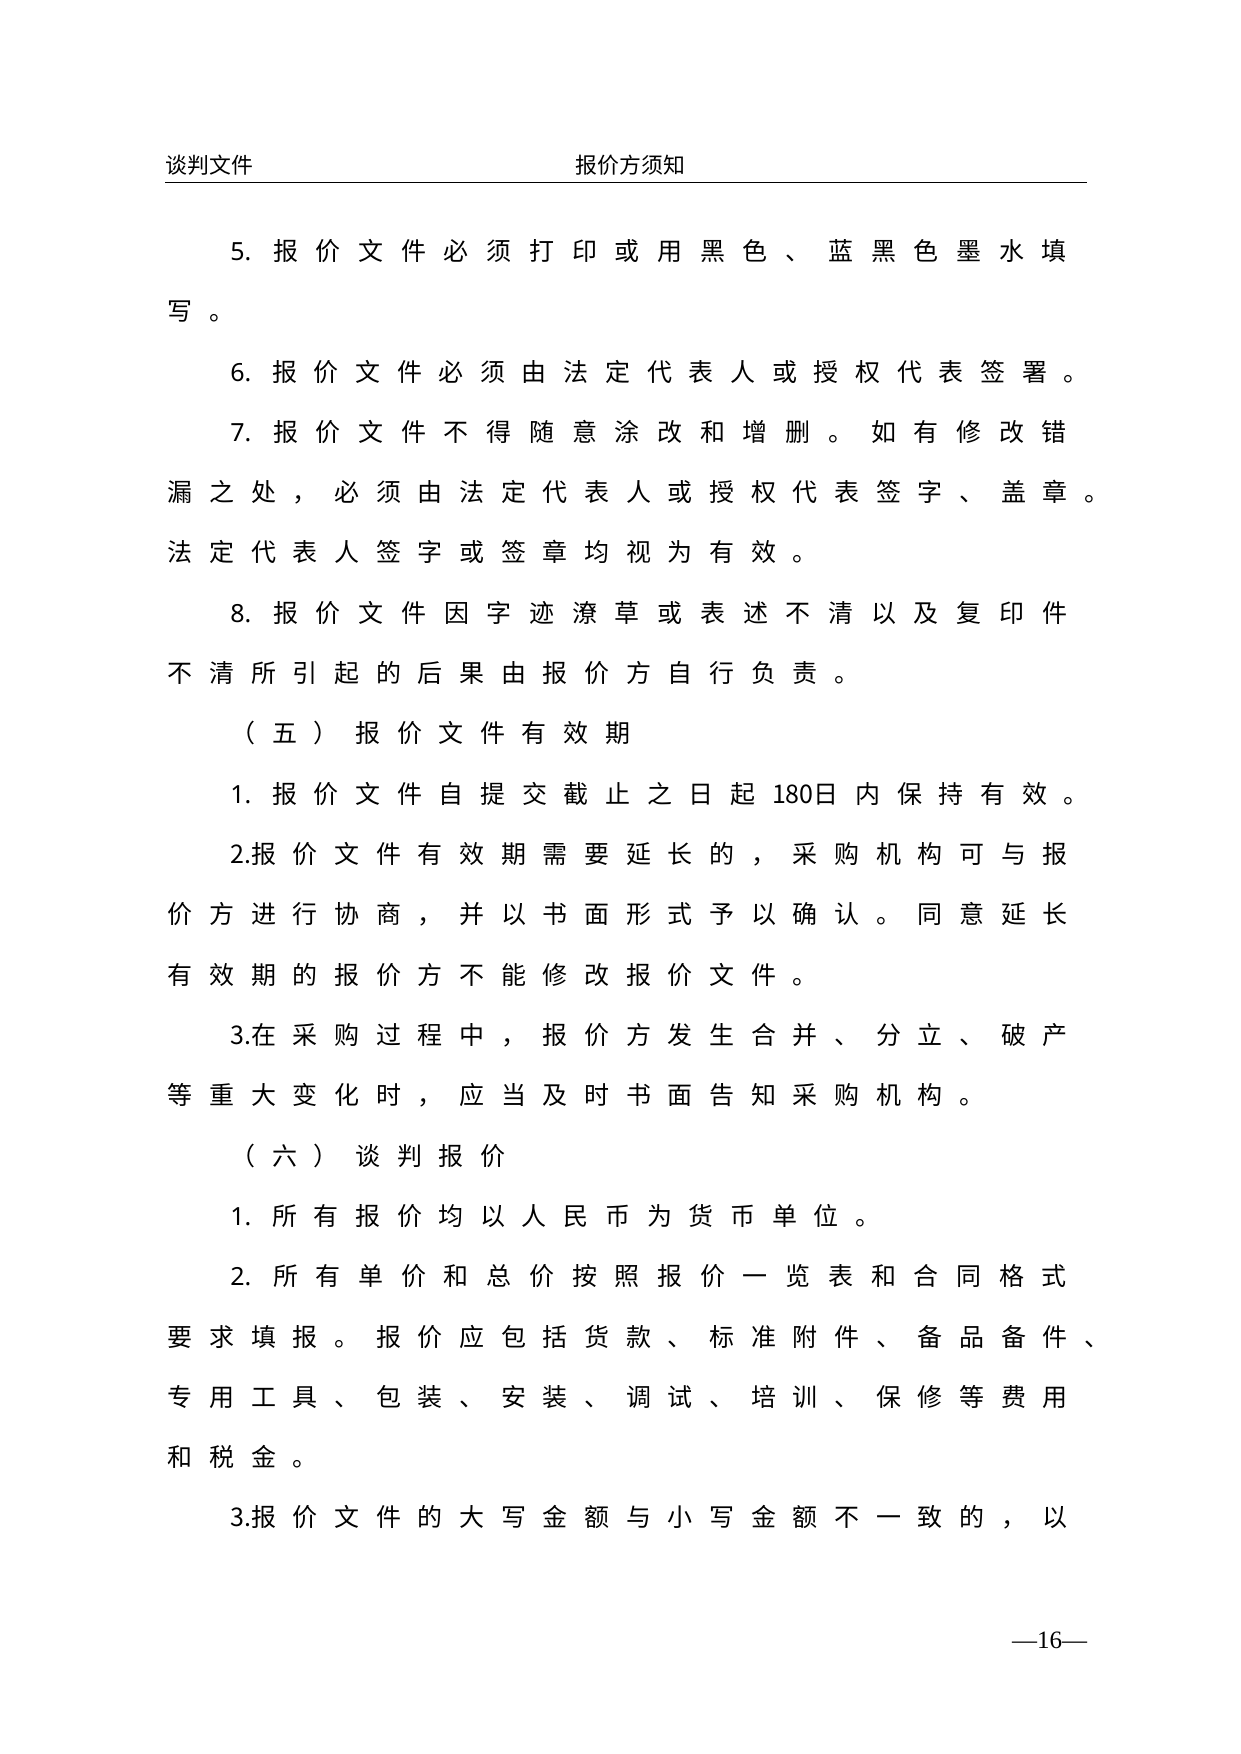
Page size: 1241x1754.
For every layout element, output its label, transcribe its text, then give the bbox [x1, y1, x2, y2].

text 8.报价文件因字迹潦草或表述不清以及复印件不清所引起的后果由报价方自行负责。 [168, 581, 1084, 702]
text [168, 1486, 1084, 1546]
text （六）谈判报价 [168, 1124, 1084, 1184]
text 2.报价文件有效期需要延长的，采购机构可与报价方进行协商，并以书面形式予以确认。同意延长有效期的报价方不能修改报价文件。 [168, 822, 1084, 1003]
text 1.报价文件自提交截止之日起180日内保持有效。 [168, 762, 1084, 822]
text 2.所有单价和总价按照报价一览表和合同格式要求填报。报价应包括货款、标准附件、备品备件、专用工具、包装、安装、调试、培训、保修等费用和税金。 [168, 1245, 1084, 1486]
text 5.报价文件必须打印或用黑色、蓝黑色墨水填写。 [168, 219, 1084, 340]
text （五）报价文件有效期 [168, 702, 1084, 762]
text 3.在采购过程中，报价方发生合并、分立、破产等重大变化时，应当及时书面告知采购机构。 [168, 1003, 1084, 1124]
text 1.所有报价均以人民币为货币单位。 [168, 1184, 1084, 1245]
text 6.报价文件必须由法定代表人或授权代表签署。 [168, 340, 1084, 400]
text 7.报价文件不得随意涂改和增删。如有修改错漏之处，必须由法定代表人或授权代表签字、盖章。法定代表人签字或签章均视为有效。 [168, 400, 1084, 581]
